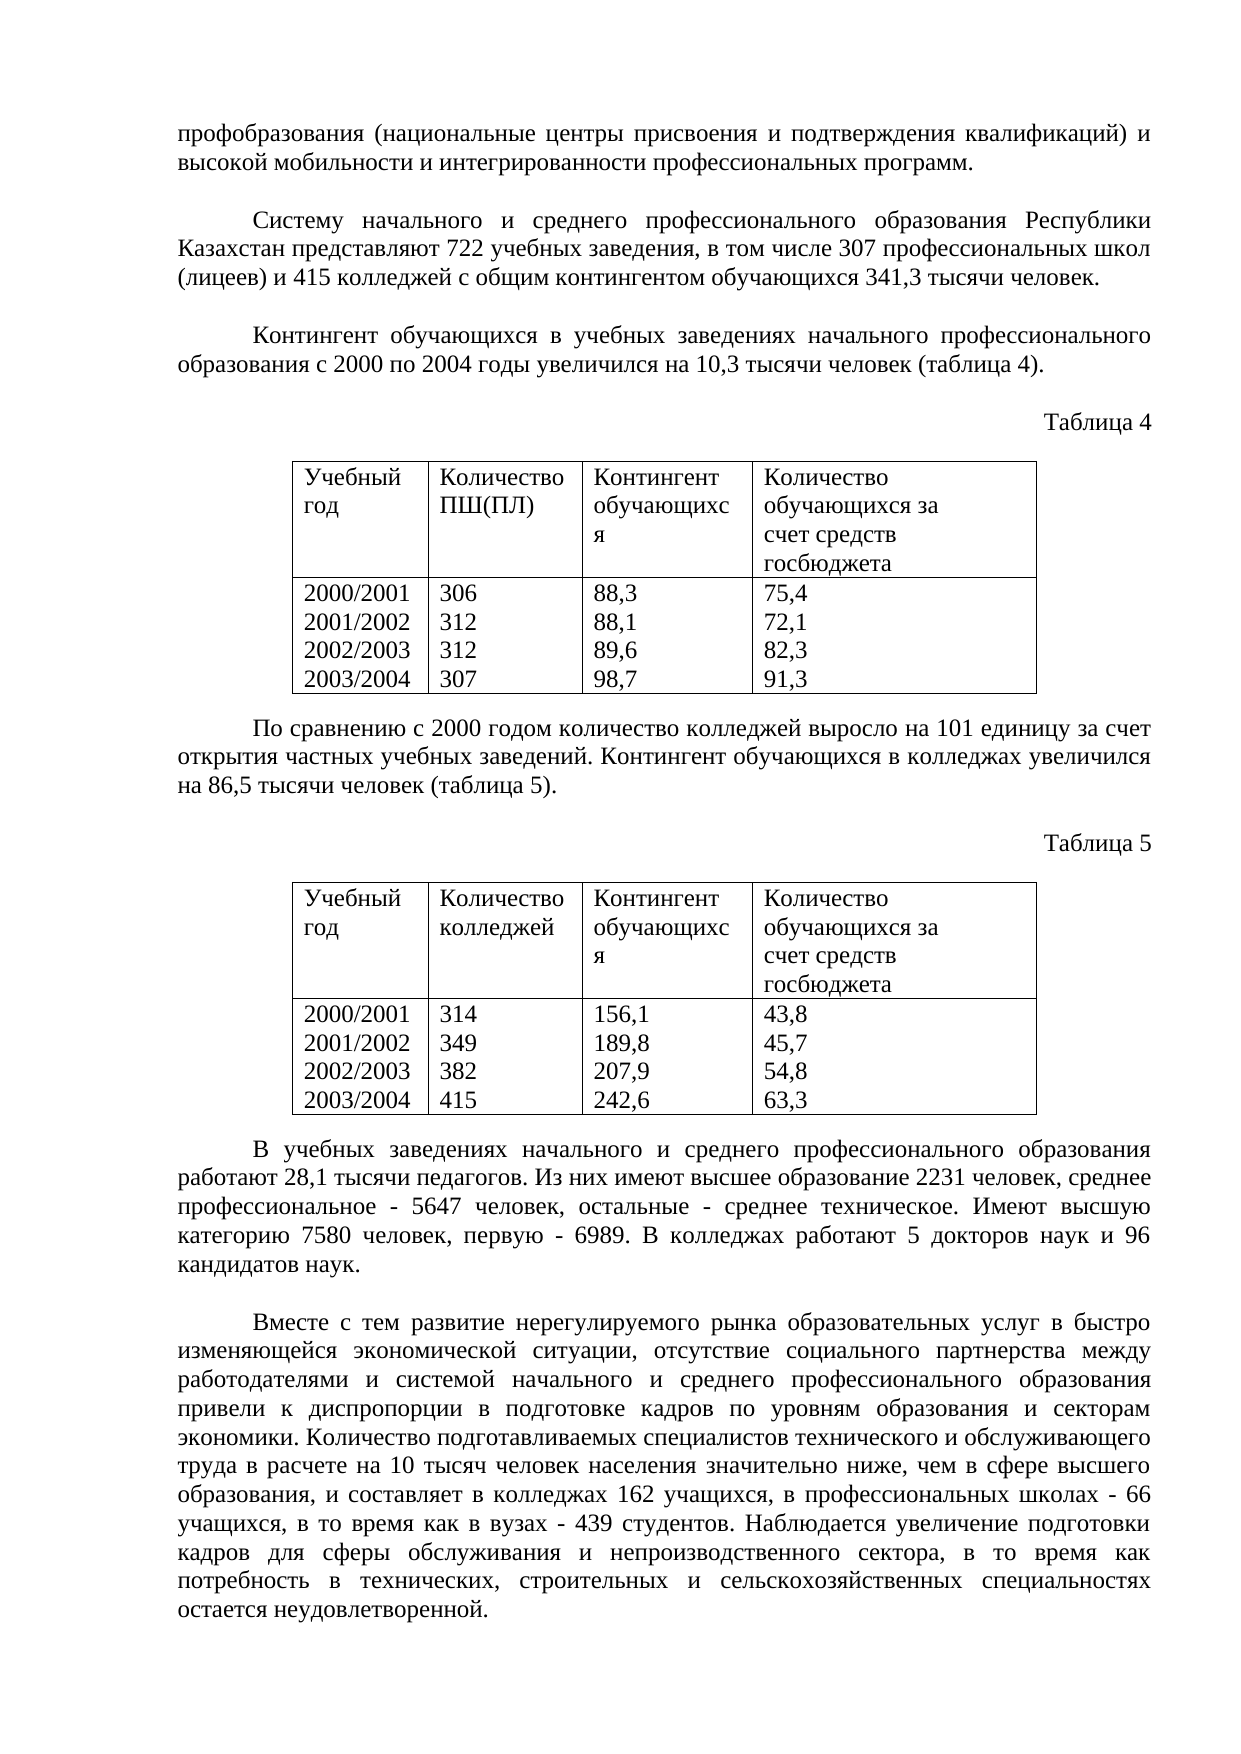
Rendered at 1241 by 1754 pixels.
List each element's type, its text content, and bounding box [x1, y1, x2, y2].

table_cell 306 312 312 307 [429, 578, 582, 693]
table_header Контингент обучающихся [583, 462, 752, 577]
table_cell 2000/2001 2001/2002 2002/2003 2003/2004 [293, 999, 428, 1114]
text В учебных заведениях начального и среднего профессионального образования работают 28,1 тысячи педагогов. Из них имеют высшее образование 2231 человек, среднее профессиональное - 5647 человек, остальные - среднее техническое. Имеют высшую категорию 7580 человек, первую - 6989. В колледжах работают 5 докторов наук и 96 кандидатов наук. [177, 1134, 1152, 1277]
table_cell 2000/2001 2001/2002 2002/2003 2003/2004 [293, 578, 428, 693]
table_cell 88,3 88,1 89,6 98,7 [583, 578, 752, 693]
text Систему начального и среднего профессионального образования Республики Казахстан представляют 722 учебных заведения, в том числе 307 профессиональных школ (лицеев) и 415 колледжей с общим контингентом обучающихся 341,3 тысячи человек. [177, 205, 1152, 291]
table_cell 156,1 189,8 207,9 242,6 [583, 999, 752, 1114]
table_header Количество обучающихся за счет средств госбюджета [753, 462, 1036, 577]
table_header Учебный год [293, 883, 428, 998]
table_header Количество ПШ(ПЛ) [429, 462, 582, 577]
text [177, 118, 1152, 176]
text По сравнению с 2000 годом количество колледжей выросло на 101 единицу за счет открытия частных учебных заведений. Контингент обучающихся в колледжах увеличился на 86,5 тысячи человек (таблица 5). [177, 713, 1152, 799]
table_cell 314 349 382 415 [429, 999, 582, 1114]
text Вместе с тем развитие нерегулируемого рынка образовательных услуг в быстро изменяющейся экономической ситуации, отсутствие социального партнерства между работодателями и системой начального и среднего профессионального образования привели к диспропорции в подготовке кадров по уровням образования и секторам экономики. Количество подготавливаемых специалистов технического и обслуживающего труда в расчете на 10 тысяч человек населения значительно ниже, чем в сфере высшего образования, и составляет в колледжах 162 учащихся, в профессиональных школах - 66 учащихся, в то время как в вузах - 439 студентов. Наблюдается увеличение подготовки кадров для сферы обслуживания и непроизводственного сектора, в то время как потребность в технических, строительных и сельскохозяйственных специальностях остается неудовлетворенной. [177, 1307, 1152, 1623]
table_cell 75,4 72,1 82,3 91,3 [753, 578, 1036, 693]
table_header Контингент обучающихся [583, 883, 752, 998]
table_header Количество обучающихся за счет средств госбюджета [753, 883, 1036, 998]
table_cell 43,8 45,7 54,8 63,3 [753, 999, 1036, 1114]
table_header Количество колледжей [429, 883, 582, 998]
table_header Учебный год [293, 462, 428, 577]
text Контингент обучающихся в учебных заведениях начального профессионального образования с 2000 по 2004 годы увеличился на 10,3 тысячи человек (таблица 4). [177, 320, 1152, 378]
text Таблица 5 [177, 828, 1152, 857]
text Таблица 4 [177, 407, 1152, 436]
